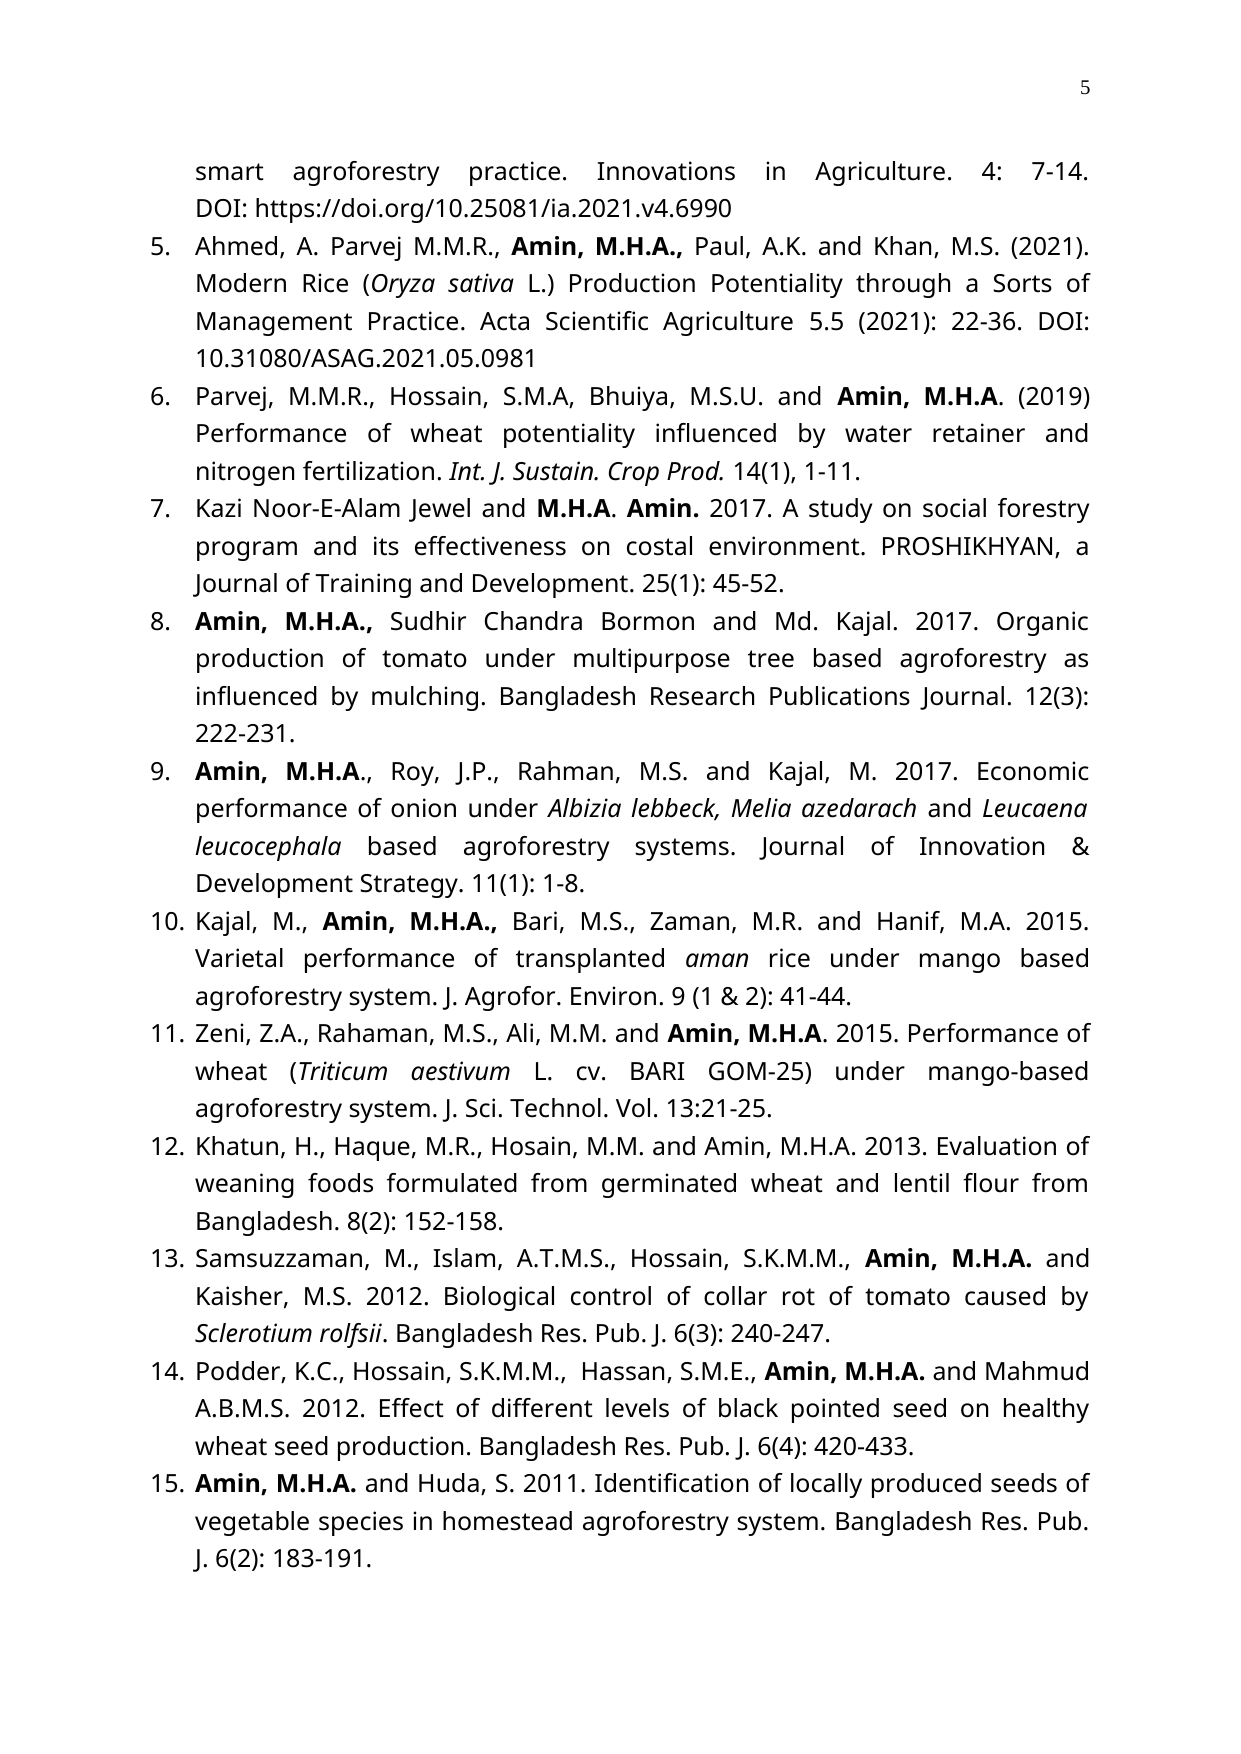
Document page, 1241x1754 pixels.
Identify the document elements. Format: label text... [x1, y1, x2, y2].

list Kajal, M., Amin, M.H.A., Bari, M.S., Zaman, M.R. and Hanif, M.A. 2015. Varietal performance of transplanted aman rice under mango based agroforestry system. J. Agrofor. Environ. 9 (1 & 2): 41-44. [150, 900, 1090, 1012]
list Kazi Noor-E-Alam Jewel and M.H.A. Amin. 2017. A study on social forestry program and its effectiveness on costal environment. PROSHIKHYAN, a Journal of Training and Development. 25(1): 45-52. [150, 487, 1090, 600]
list Parvej, M.M.R., Hossain, S.M.A, Bhuiya, M.S.U. and Amin, M.H.A. (2019) Performance of wheat potentiality influenced by water retainer and nitrogen fertilization. Int. J. Sustain. Crop Prod. 14(1), 1-11. [150, 375, 1090, 487]
list Amin, M.H.A. and Huda, S. 2011. Identification of locally produced seeds of vegetable species in homestead agroforestry system. Bangladesh Res. Pub. J. 6(2): 183-191. [150, 1462, 1090, 1575]
list Amin, M.H.A., Roy, J.P., Rahman, M.S. and Kajal, M. 2017. Economic performance of onion under Albizia lebbeck, Melia azedarach and Leucaena leucocephala based agroforestry systems. Journal of Innovation & Development Strategy. 11(1): 1-8. [150, 750, 1090, 900]
list Ahmed, A. Parvej M.M.R., Amin, M.H.A., Paul, A.K. and Khan, M.S. (2021). Modern Rice (Oryza sativa L.) Production Potentiality through a Sorts of Management Practice. Acta Scientific Agriculture 5.5 (2021): 22-36. DOI: 10.31080/ASAG.2021.05.0981 [150, 225, 1090, 375]
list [150, 150, 1090, 225]
list Podder, K.C., Hossain, S.K.M.M., Hassan, S.M.E., Amin, M.H.A. and Mahmud A.B.M.S. 2012. Effect of different levels of black pointed seed on healthy wheat seed production. Bangladesh Res. Pub. J. 6(4): 420-433. [150, 1350, 1090, 1462]
list Zeni, Z.A., Rahaman, M.S., Ali, M.M. and Amin, M.H.A. 2015. Performance of wheat (Triticum aestivum L. cv. BARI GOM-25) under mango-based agroforestry system. J. Sci. Technol. Vol. 13:21-25. [150, 1012, 1090, 1125]
list Amin, M.H.A., Sudhir Chandra Bormon and Md. Kajal. 2017. Organic production of tomato under multipurpose tree based agroforestry as influenced by mulching. Bangladesh Research Publications Journal. 12(3): 222-231. [150, 600, 1090, 750]
list Samsuzzaman, M., Islam, A.T.M.S., Hossain, S.K.M.M., Amin, M.H.A. and Kaisher, M.S. 2012. Biological control of collar rot of tomato caused by Sclerotium rolfsii. Bangladesh Res. Pub. J. 6(3): 240-247. [150, 1237, 1090, 1350]
list Khatun, H., Haque, M.R., Hosain, M.M. and Amin, M.H.A. 2013. Evaluation of weaning foods formulated from germinated wheat and lentil flour from Bangladesh. 8(2): 152-158. [150, 1125, 1090, 1237]
